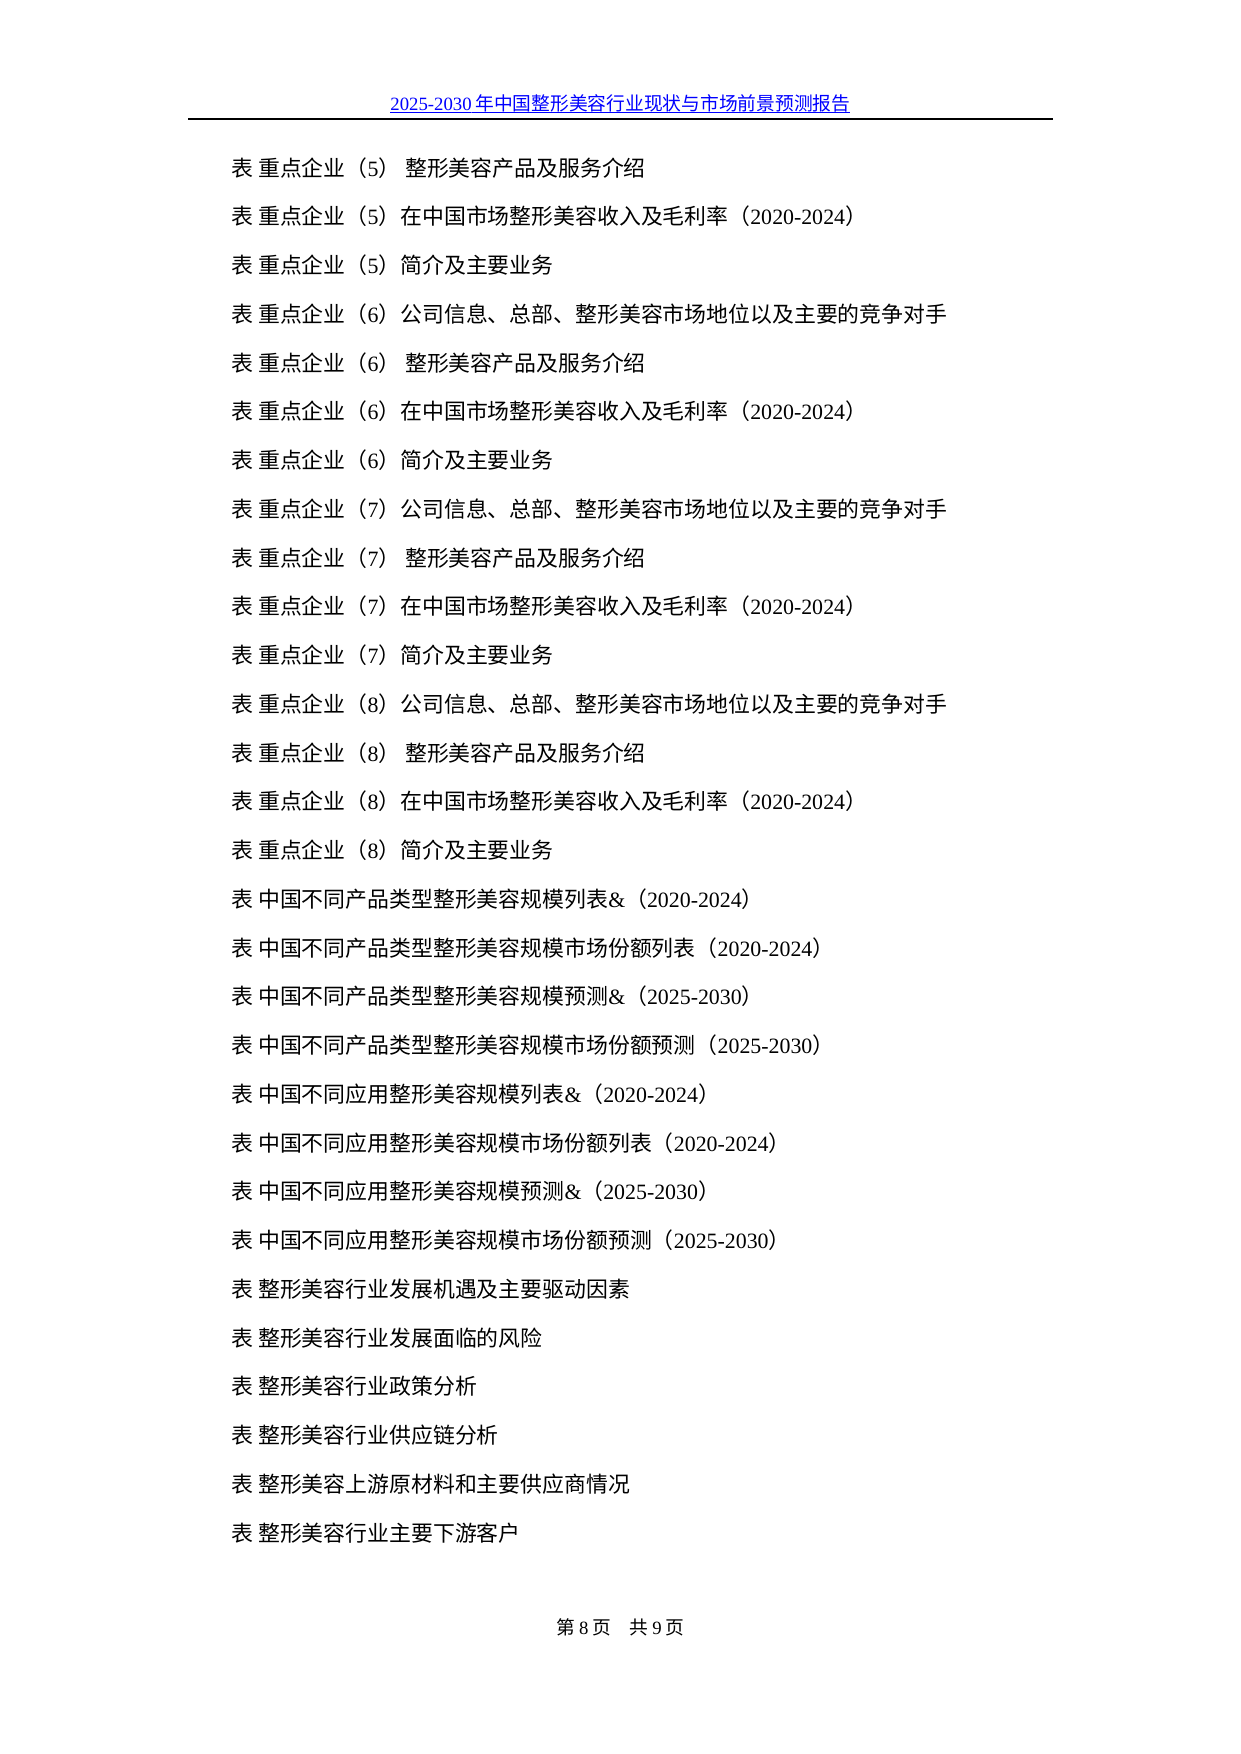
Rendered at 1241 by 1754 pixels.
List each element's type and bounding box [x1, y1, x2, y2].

text [187, 150, 1053, 1548]
